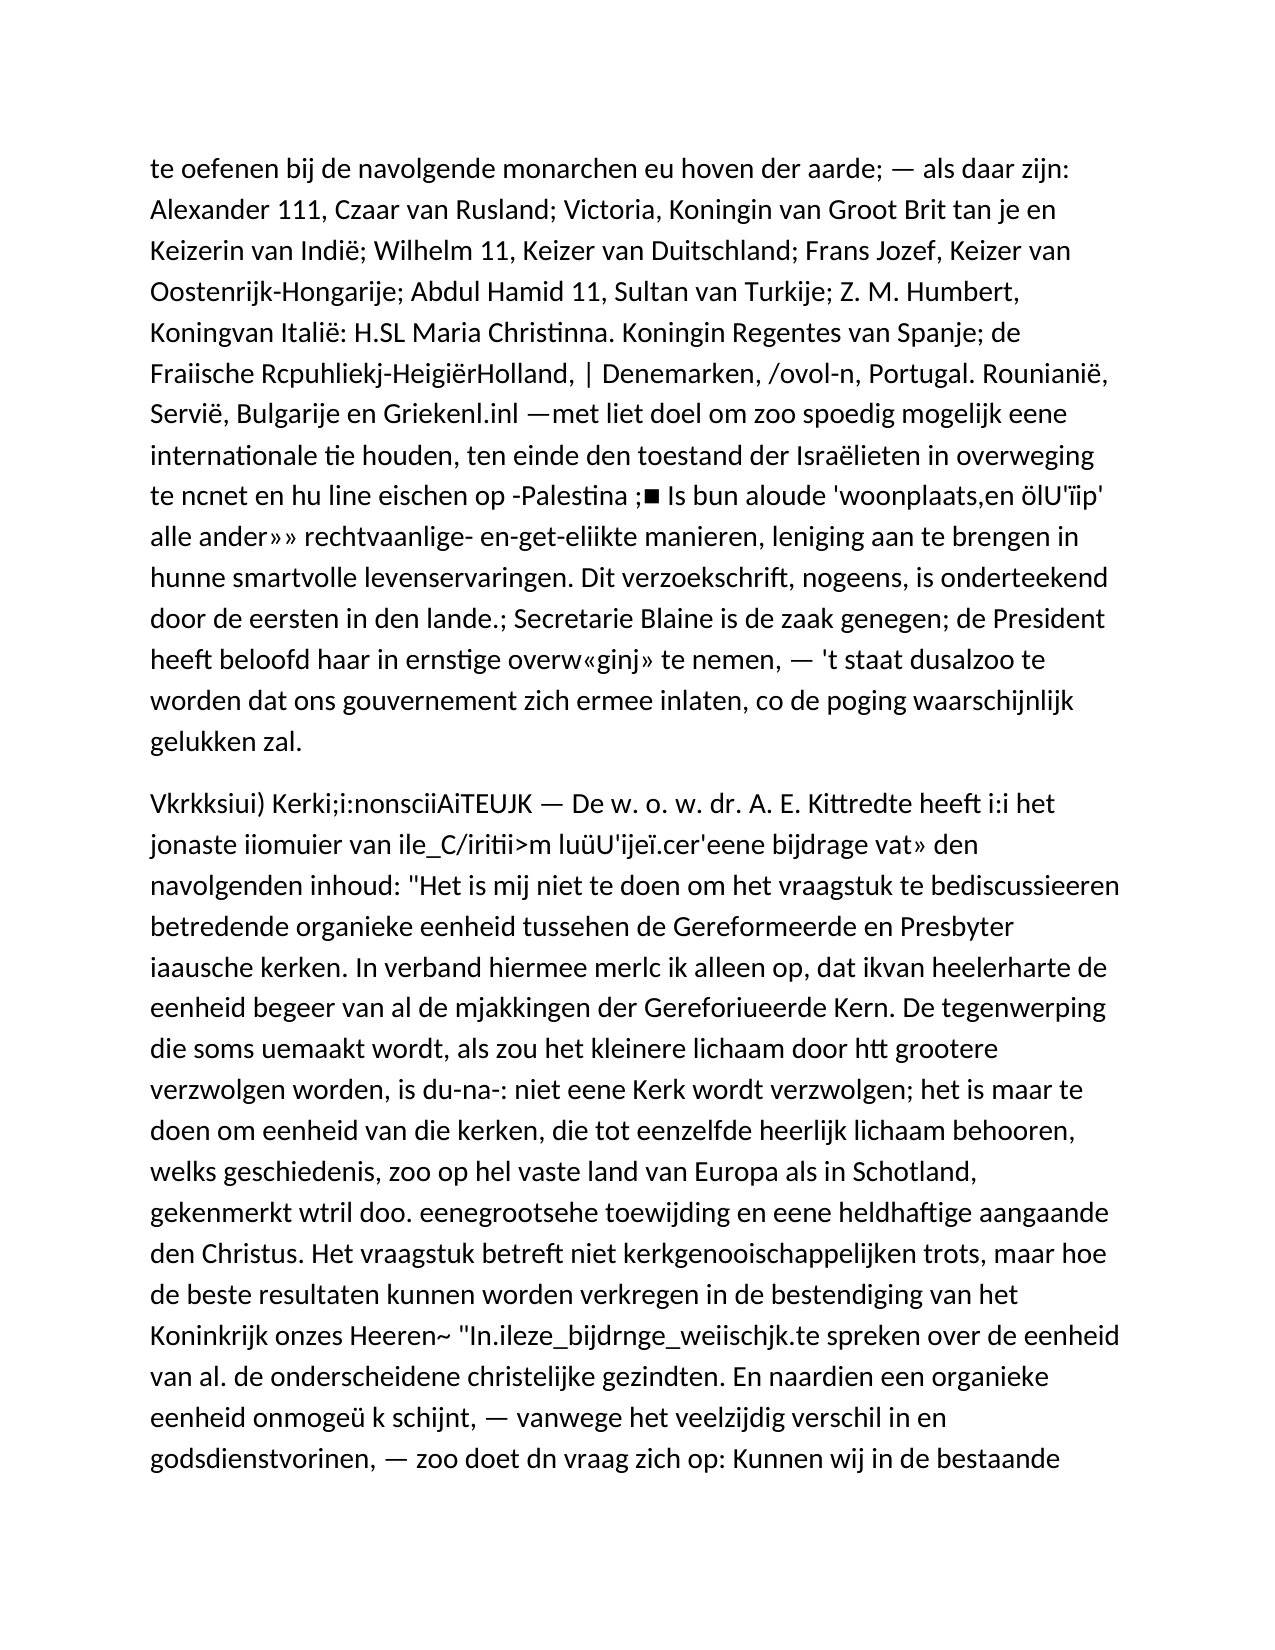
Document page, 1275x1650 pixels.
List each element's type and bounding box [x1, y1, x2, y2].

text [150, 150, 1125, 759]
text [150, 785, 1125, 1476]
